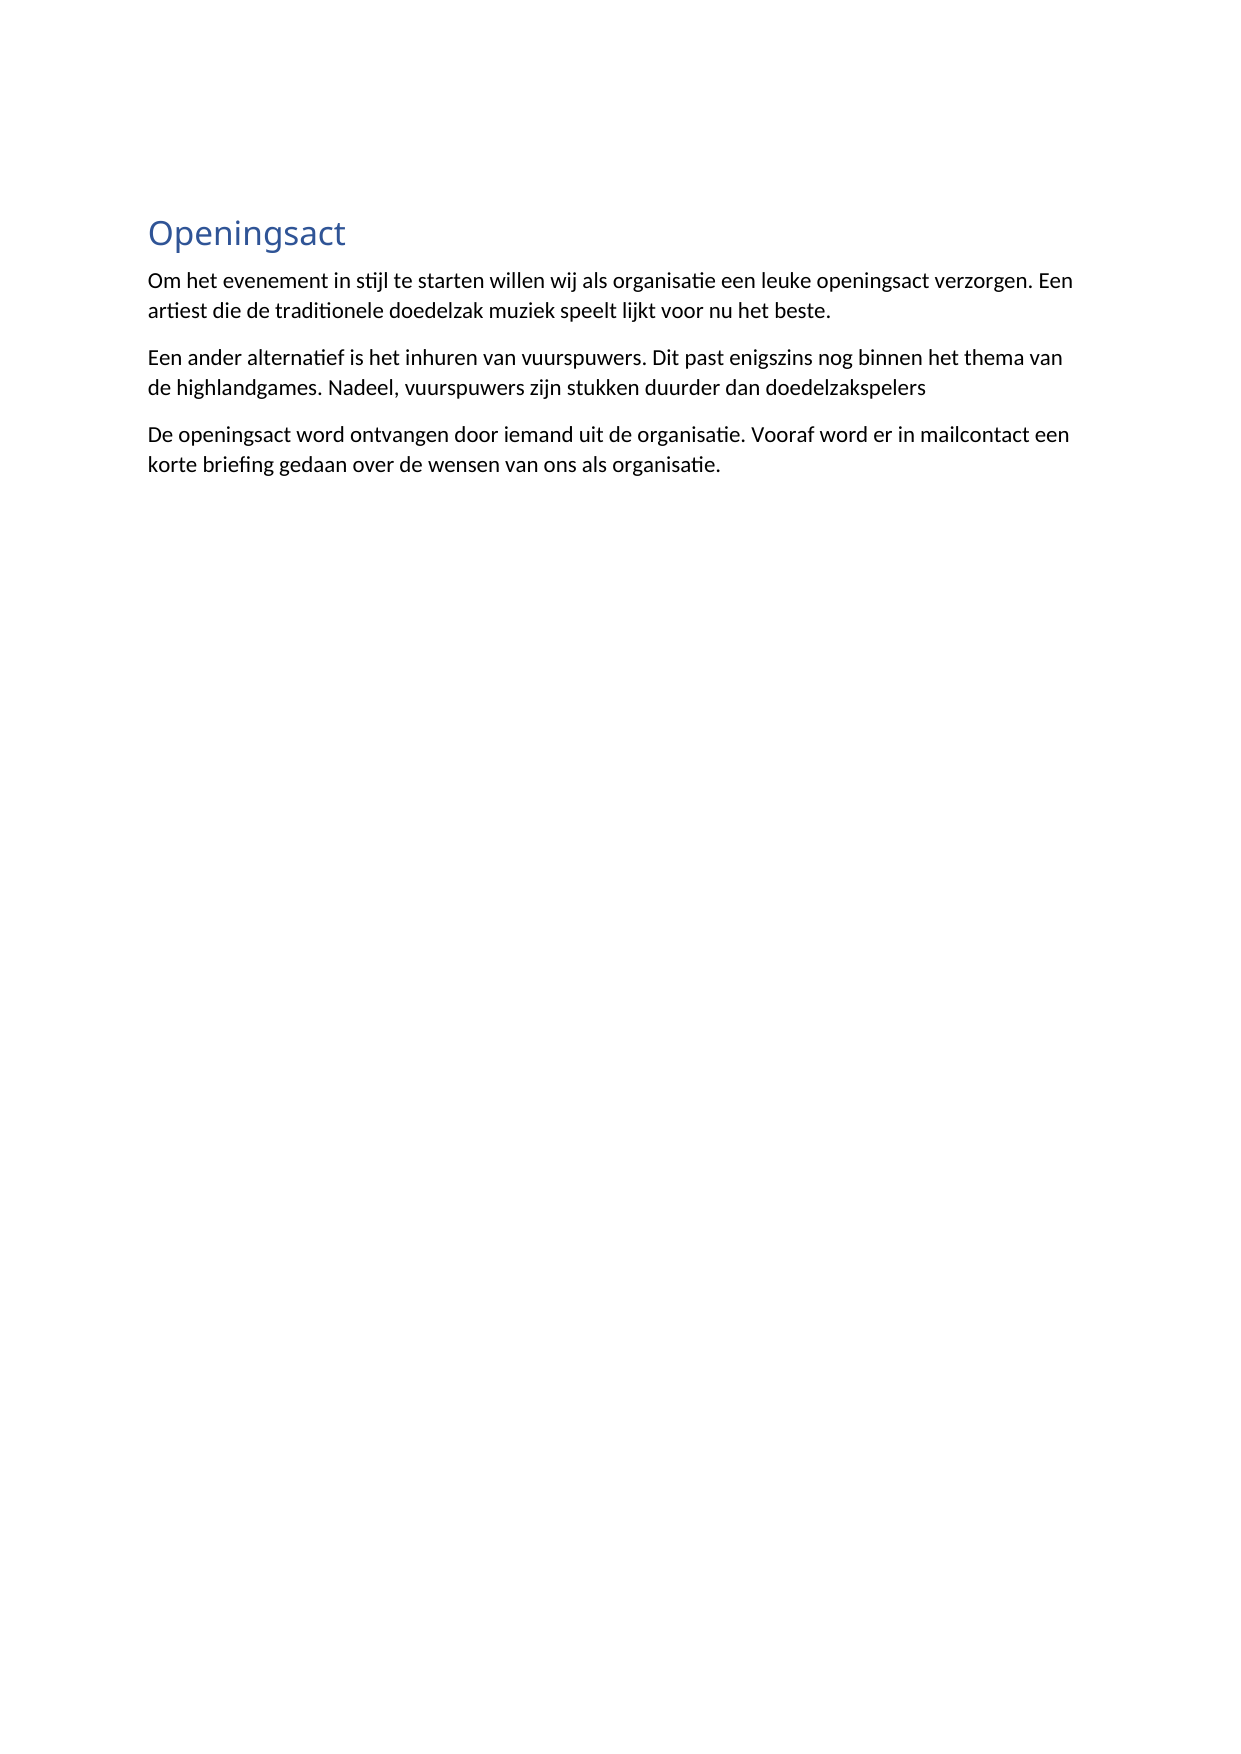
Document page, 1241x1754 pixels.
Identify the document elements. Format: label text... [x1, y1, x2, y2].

subtitle Openingsact [148, 210, 1093, 256]
text Om het evenement in stijl te starten willen wij als organisatie een leuke openingsact verzorgen. Een artiest die de traditionele doedelzak muziek speelt lijkt voor nu het beste. [148, 266, 1093, 324]
text Een ander alternatief is het inhuren van vuurspuwers. Dit past enigszins nog binnen het thema van de highlandgames. Nadeel, vuurspuwers zijn stukken duurder dan doedelzakspelers [148, 343, 1093, 402]
text De openingsact word ontvangen door iemand uit de organisatie. Vooraf word er in mailcontact een korte briefing gedaan over de wensen van ons als organisatie. [148, 420, 1093, 479]
